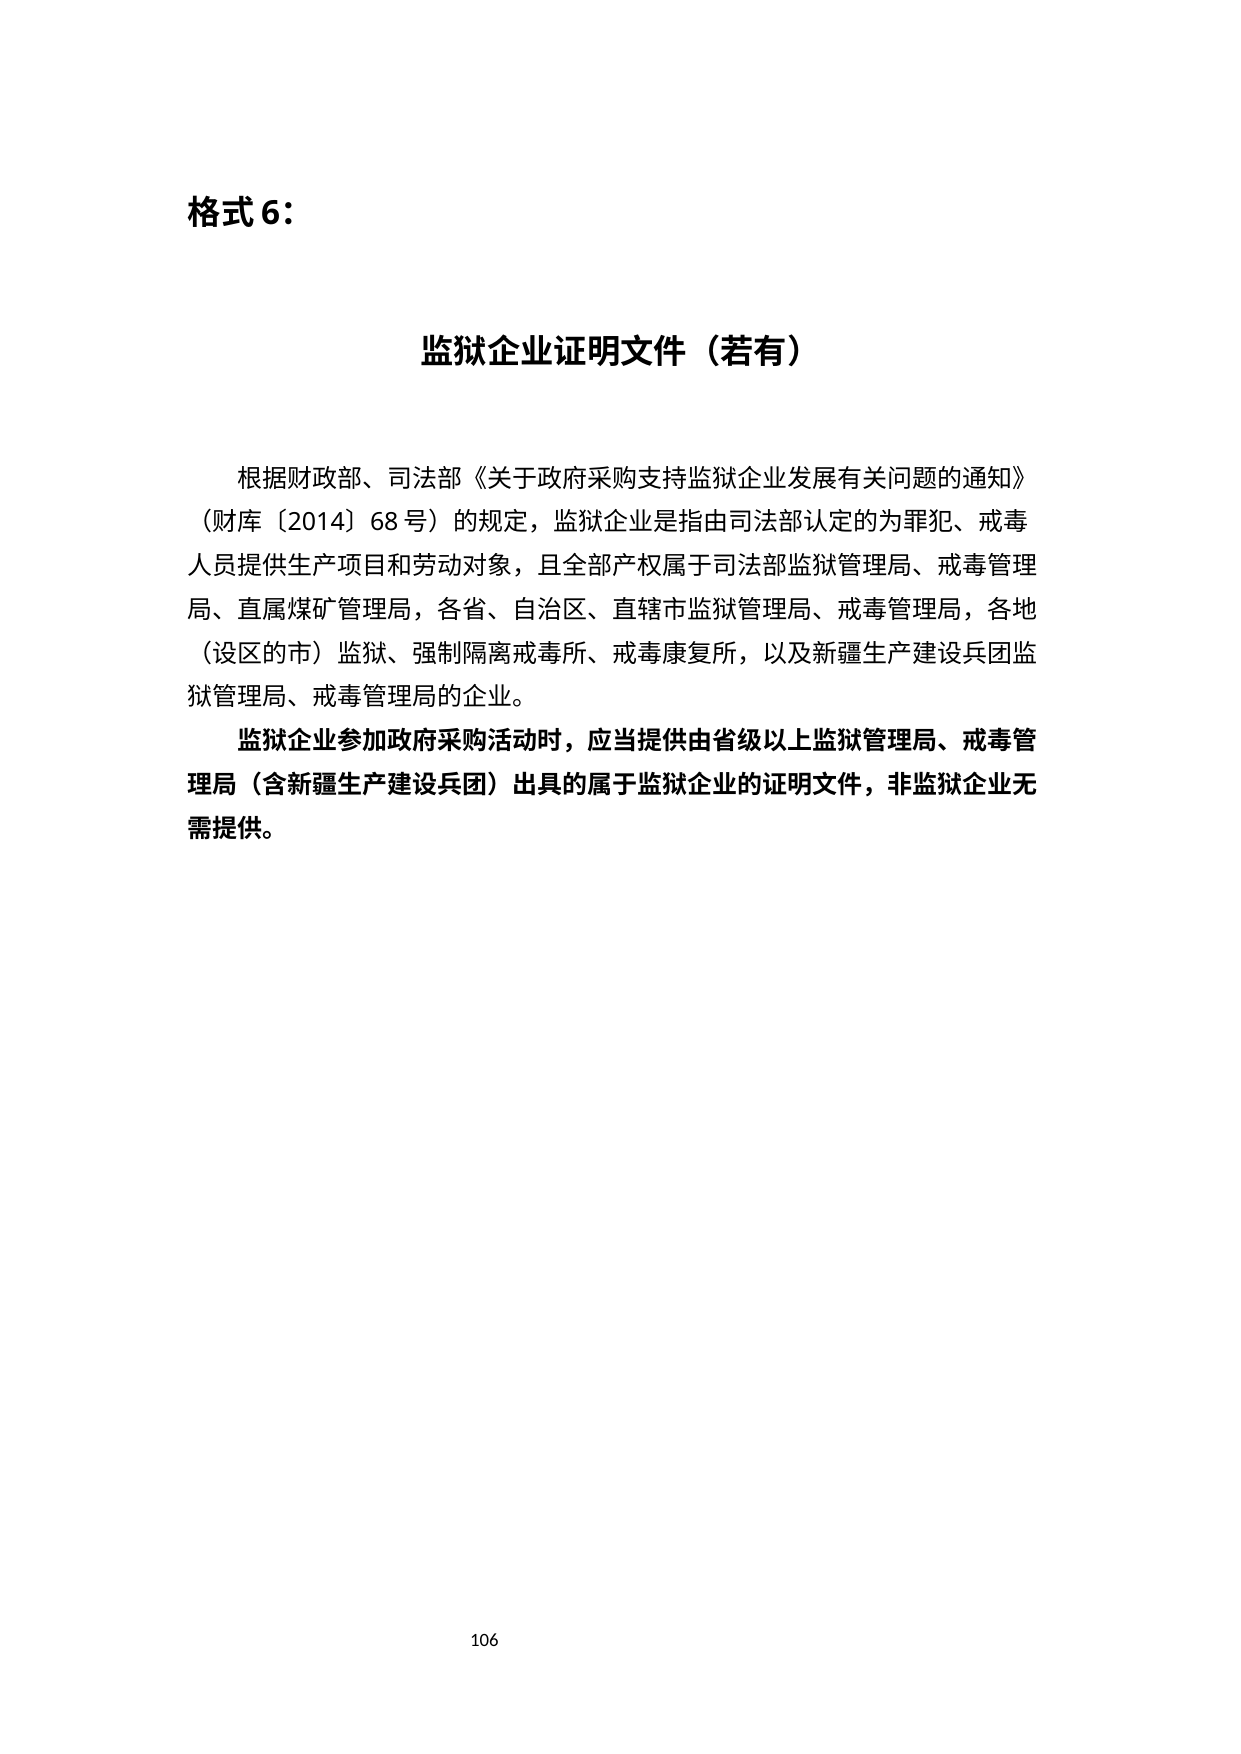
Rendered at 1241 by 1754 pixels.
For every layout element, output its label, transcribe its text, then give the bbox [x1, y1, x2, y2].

text 监狱企业证明文件（若有） [187, 305, 1053, 393]
text 根据财政部、司法部《关于政府采购支持监狱企业发展有关问题的通知》（财库〔2014〕68号）的规定，监狱企业是指由司法部认定的为罪犯、戒毒人员提供生产项目和劳动对象，且全部产权属于司法部监狱管理局、戒毒管理局、直属煤矿管理局，各省、自治区、直辖市监狱管理局、戒毒管理局，各地（设区的市）监狱、强制隔离戒毒所、戒毒康复所，以及新疆生产建设兵团监狱管理局、戒毒管理局的企业。 [187, 454, 1053, 717]
text 格式6： [187, 166, 1009, 254]
text 监狱企业参加政府采购活动时，应当提供由省级以上监狱管理局、戒毒管理局（含新疆生产建设兵团）出具的属于监狱企业的证明文件，非监狱企业无需提供。 [187, 717, 1053, 848]
